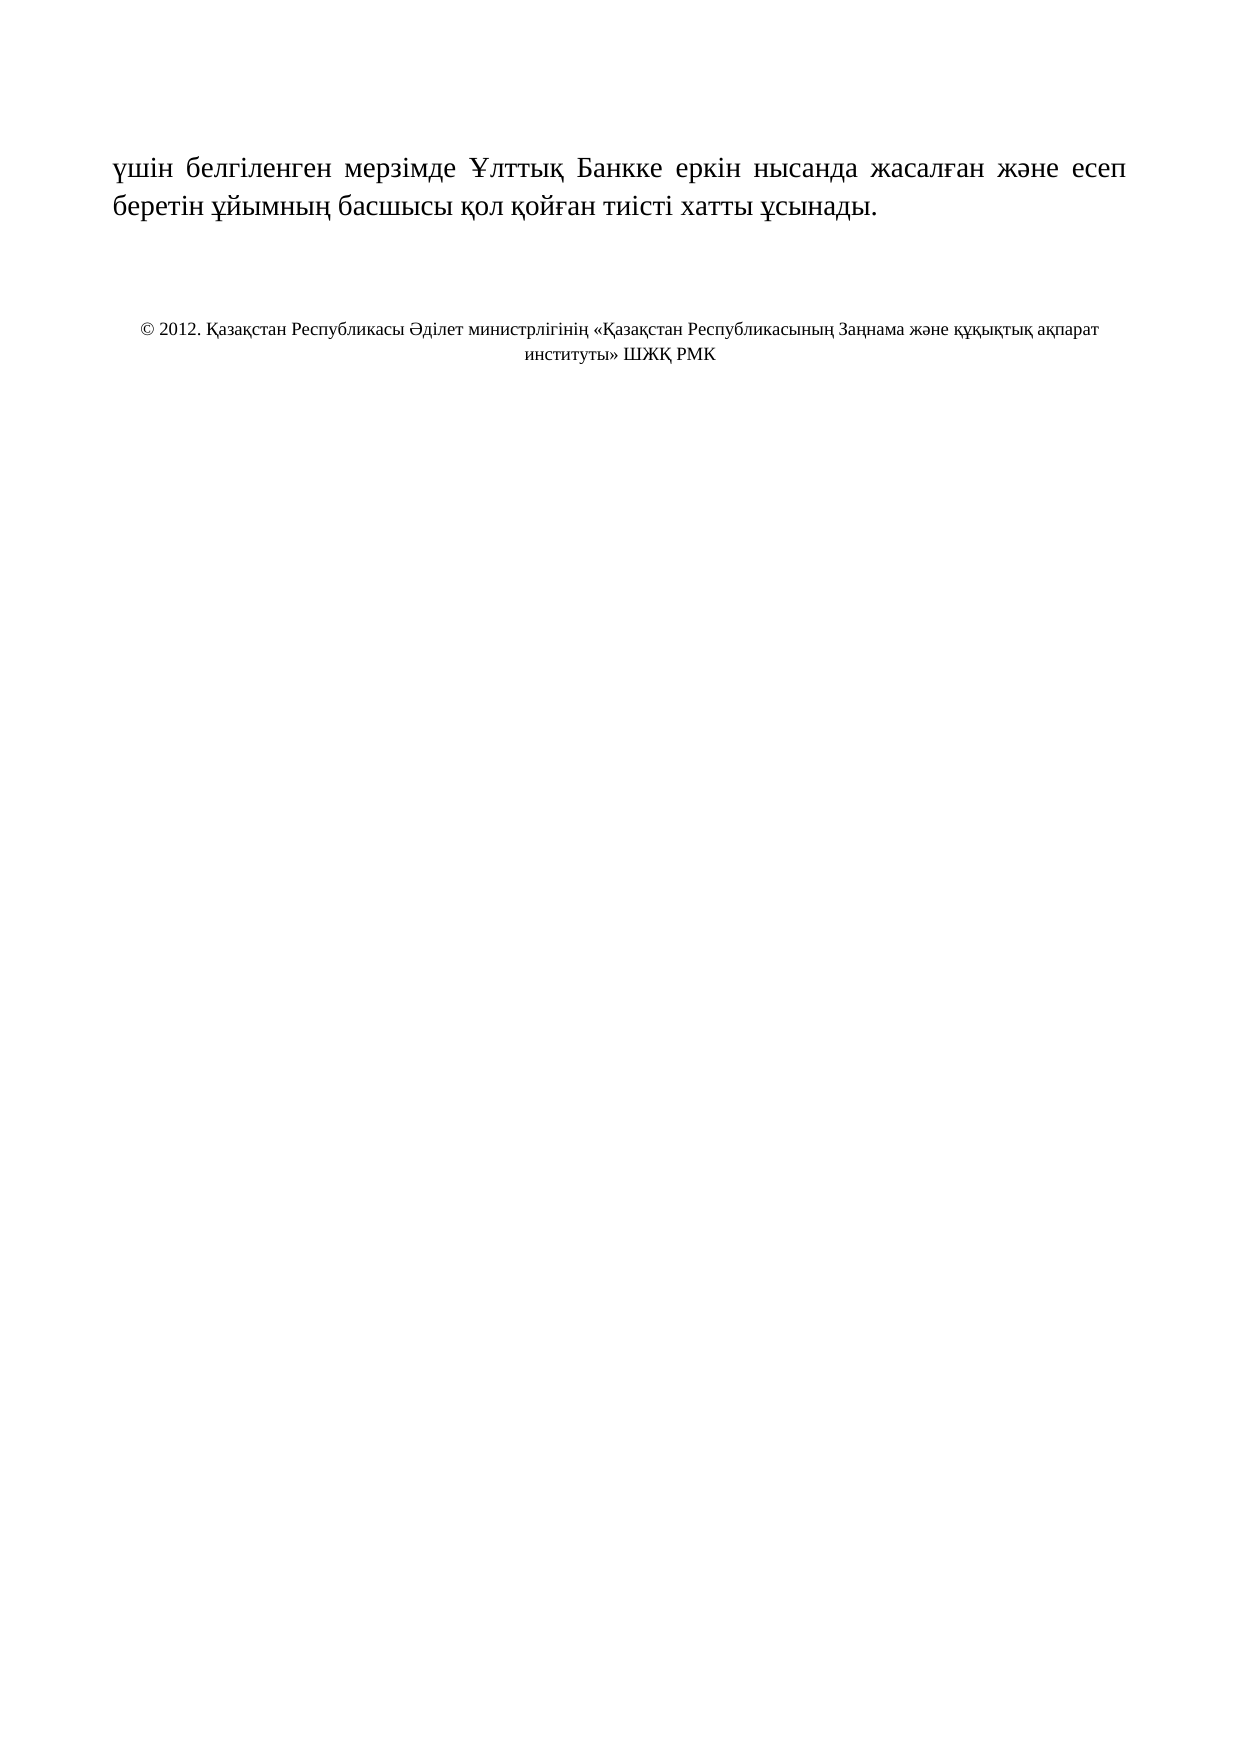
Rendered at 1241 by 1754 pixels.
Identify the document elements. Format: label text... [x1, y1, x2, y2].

text © 2012. Қазақстан Республикасы Әділет министрлігінің «Қазақстан Республикасының Заңнама және құқықтық ақпарат институты» ШЖҚ РМК [112, 318, 1128, 364]
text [112, 150, 1128, 222]
